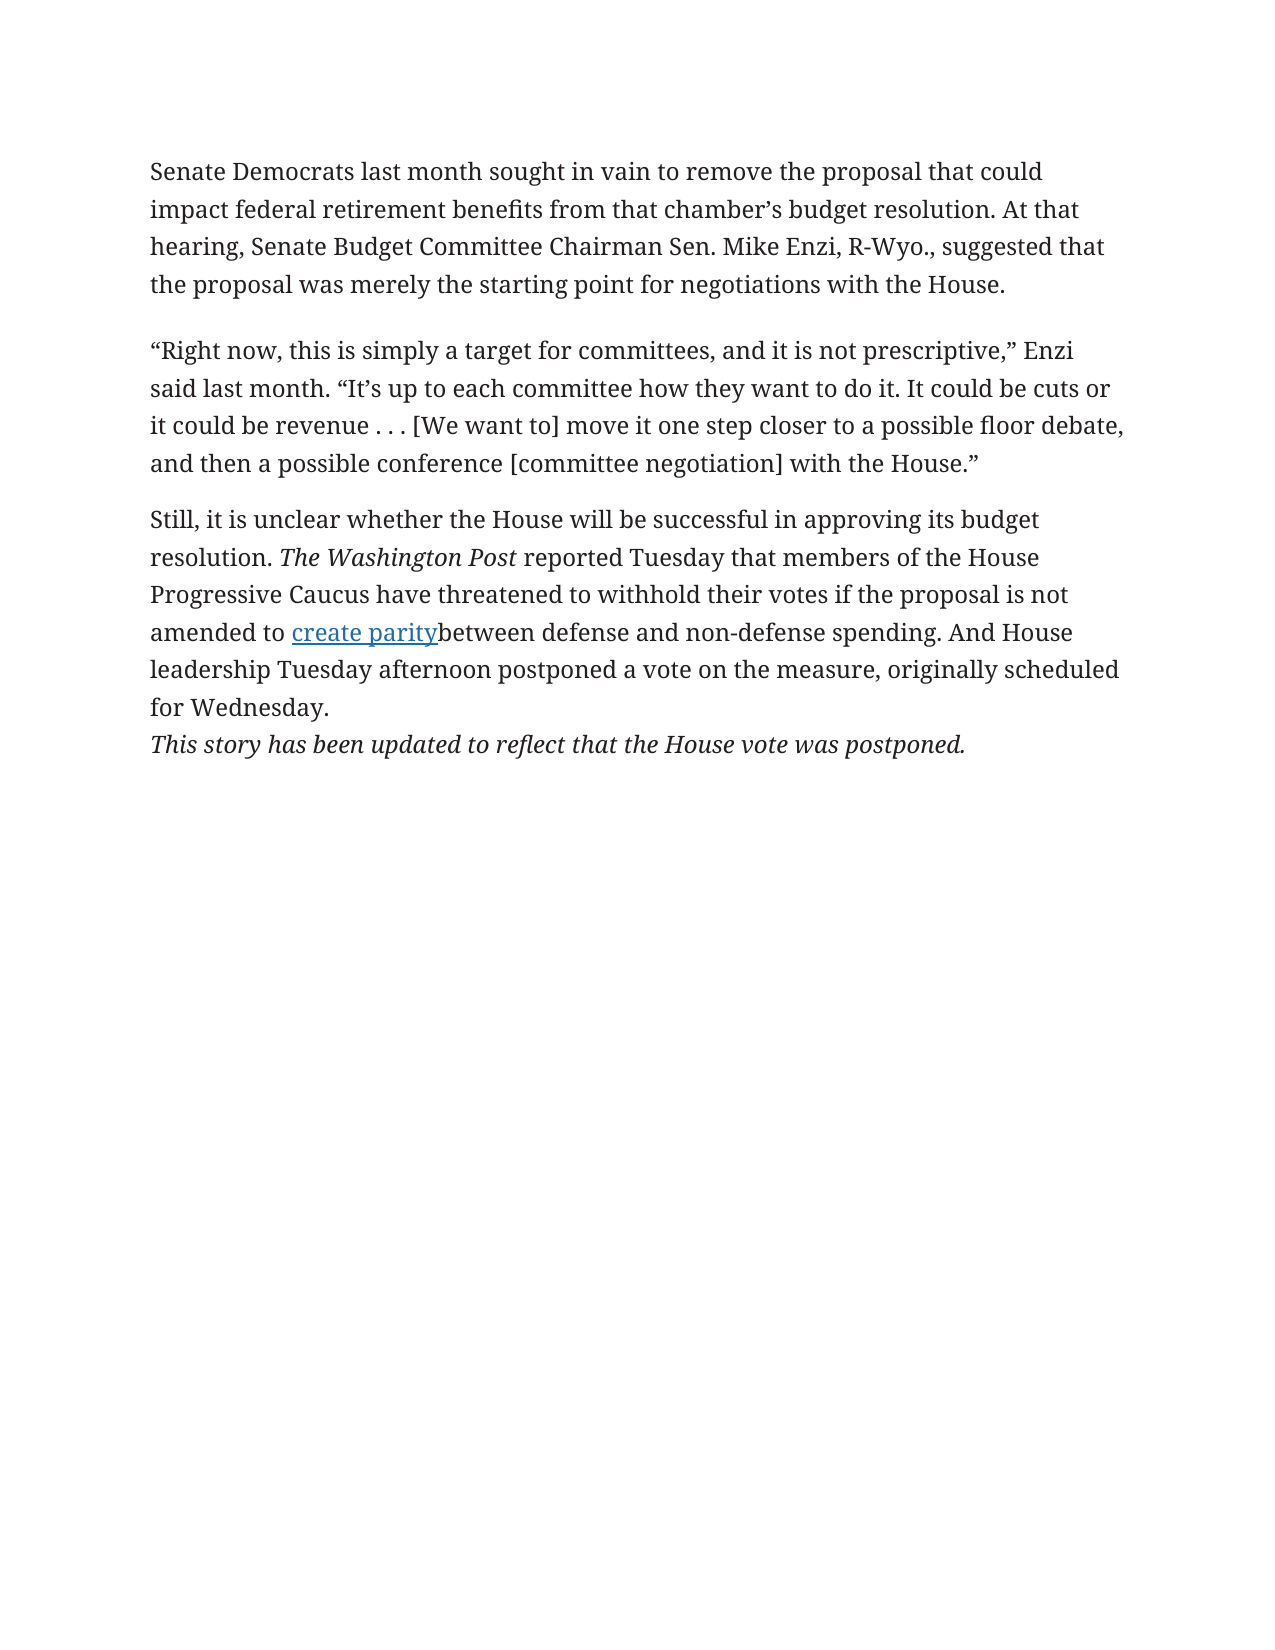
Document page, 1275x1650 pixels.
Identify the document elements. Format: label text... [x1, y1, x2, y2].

text Senate Democrats last month sought in vain to remove the proposal that could impact federal retirement benefits from that chamber’s budget resolution. At that hearing, Senate Budget Committee Chairman Sen. Mike Enzi, R-Wyo., suggested that the proposal was merely the starting point for negotiations with the House. [150, 150, 1125, 300]
text This story has been updated to reflect that the House vote was postponed. [150, 723, 1125, 760]
text Still, it is unclear whether the House will be successful in approving its budget resolution. The Washington Post reported Tuesday that members of the House Progressive Caucus have threatened to withhold their votes if the proposal is not amended to create paritybetween defense and non-defense spending. And House leadership Tuesday afternoon postponed a vote on the measure, originally scheduled for Wednesday. [150, 498, 1125, 723]
text “Right now, this is simply a target for committees, and it is not prescriptive,” Enzi said last month. “It’s up to each committee how they want to do it. It could be cuts or it could be revenue . . . [We want to] move it one step closer to a possible floor debate, and then a possible conference [committee negotiation] with the House.” [150, 329, 1125, 479]
